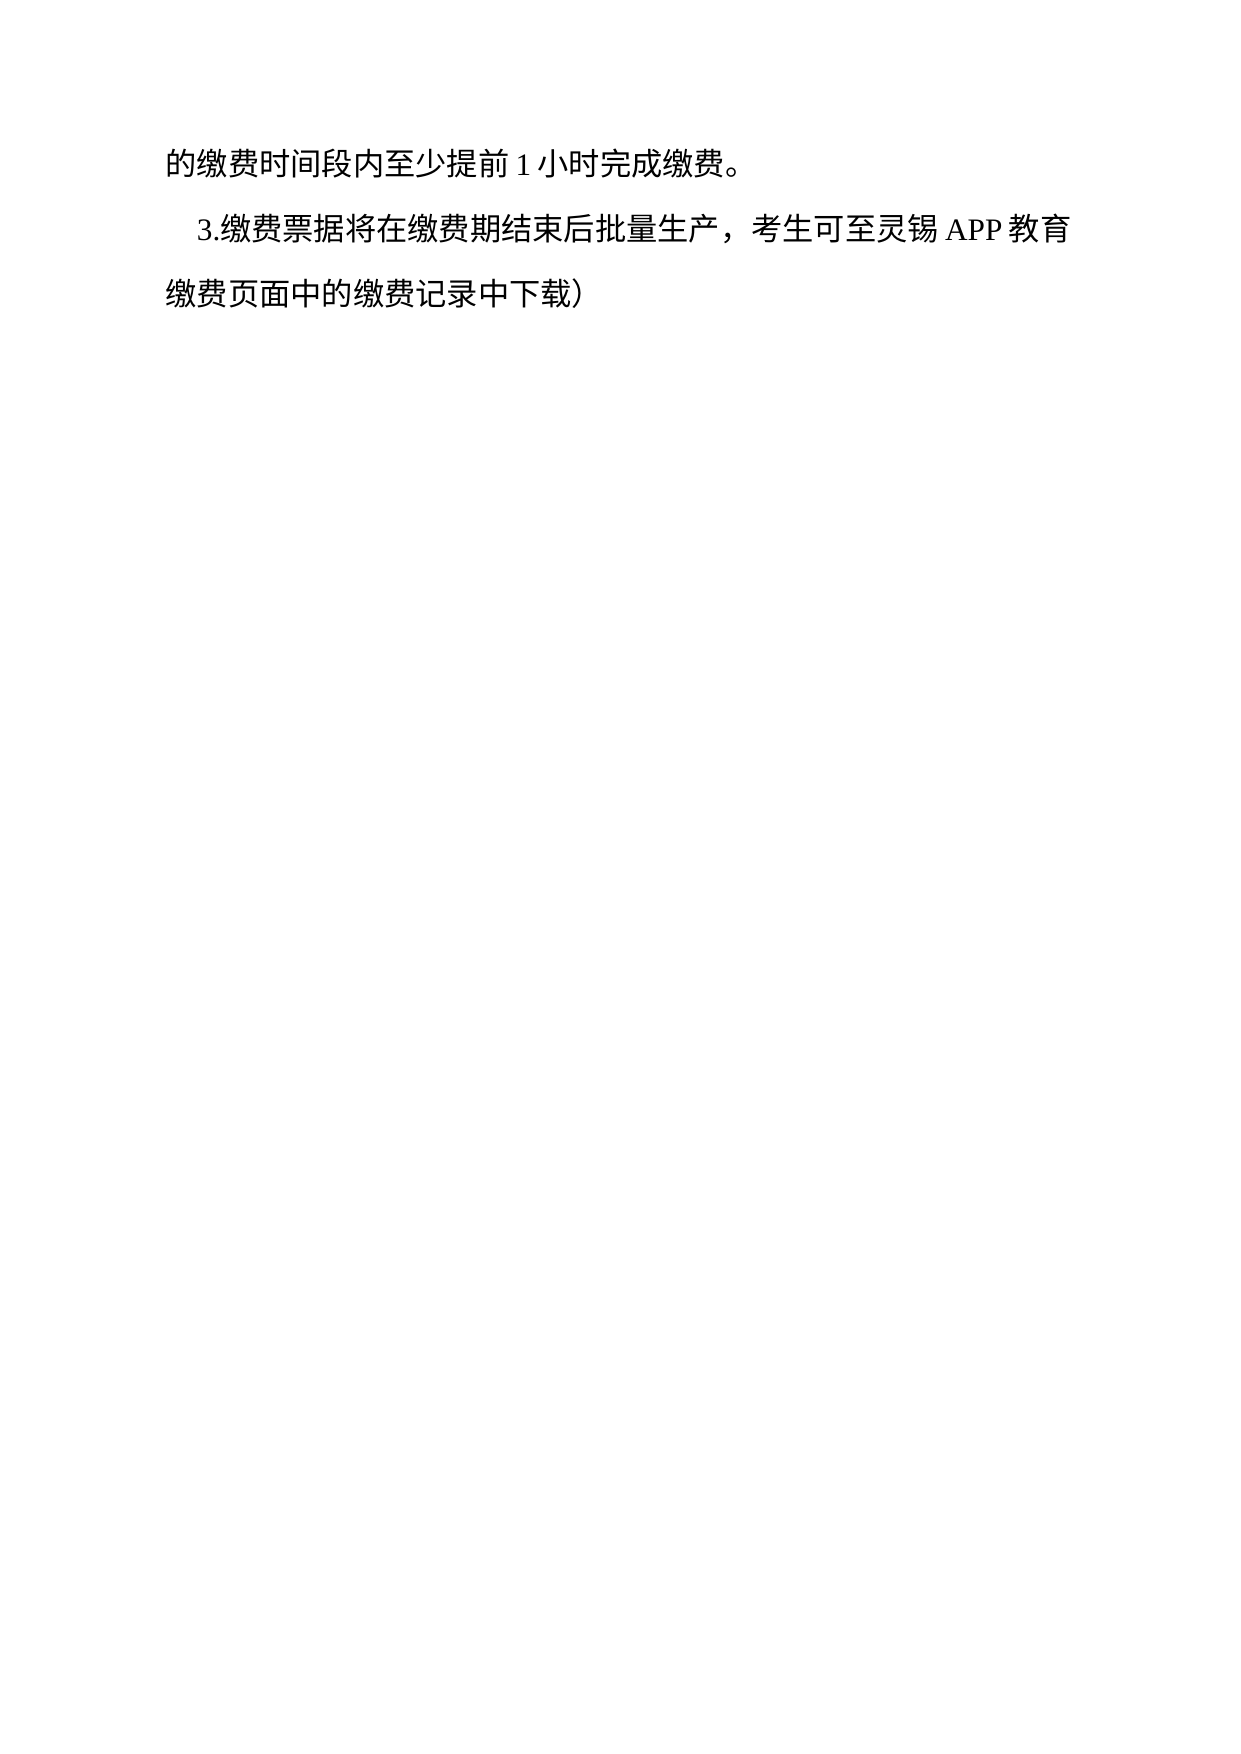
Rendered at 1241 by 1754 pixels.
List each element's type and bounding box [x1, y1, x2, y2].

text [165, 129, 1087, 324]
